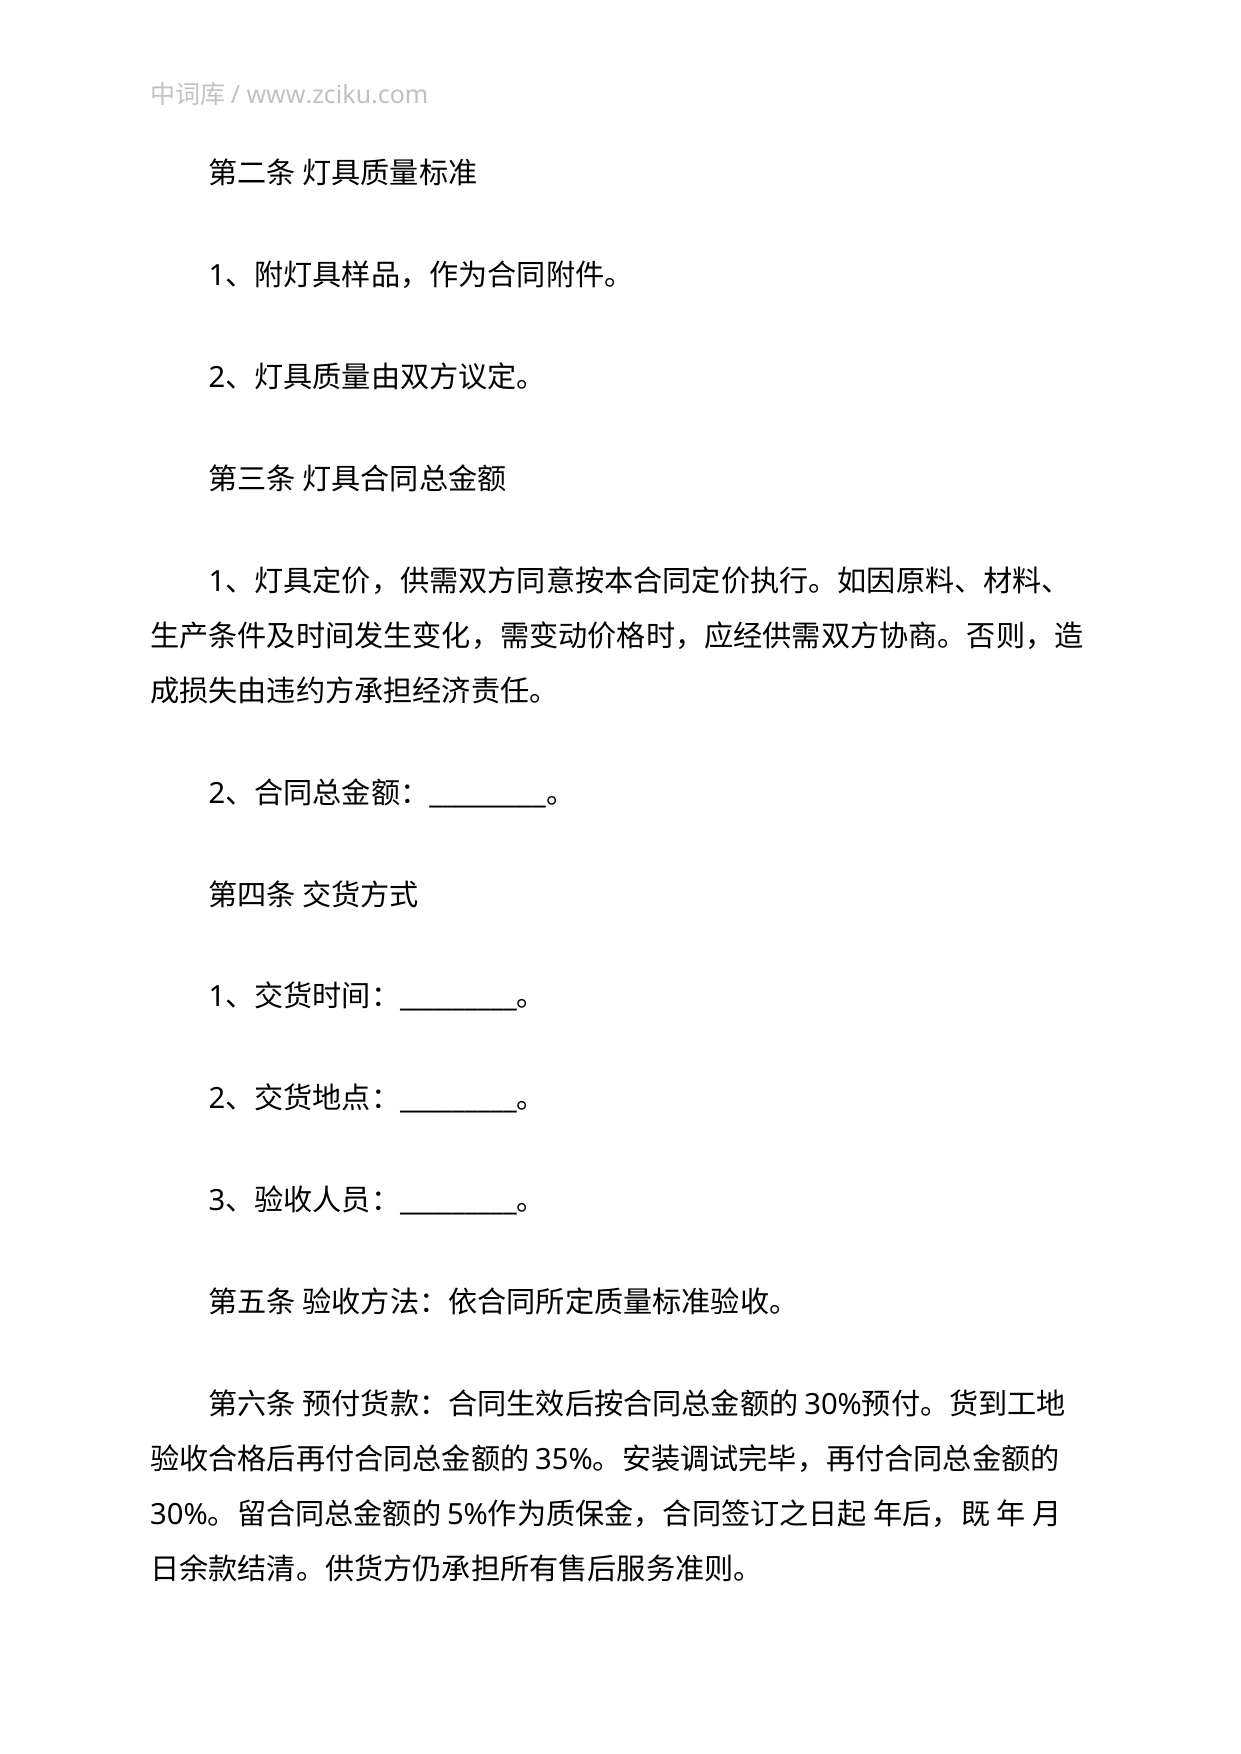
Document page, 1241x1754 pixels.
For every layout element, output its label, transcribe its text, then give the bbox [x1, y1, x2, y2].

text 1、交货时间：_________。 [150, 973, 1090, 1015]
text 2、交货地点：_________。 [150, 1075, 1090, 1117]
text 1、附灯具样品，作为合同附件。 [150, 252, 1090, 294]
text 3、验收人员：_________。 [150, 1177, 1090, 1219]
text 第六条 预付货款：合同生效后按合同总金额的30%预付。货到工地验收合格后再付合同总金额的35%。安装调试完毕，再付合同总金额的30%。留合同总金额的5%作为质保金，合同签订之日起 年后，既 年 月 日余款结清。供货方仍承担所有售后服务准则。 [150, 1381, 1090, 1588]
text 第三条 灯具合同总金额 [150, 456, 1090, 498]
text 2、合同总金额：_________。 [150, 769, 1090, 812]
text 2、灯具质量由双方议定。 [150, 354, 1090, 396]
text 1、灯具定价，供需双方同意按本合同定价执行。如因原料、材料、生产条件及时间发生变化，需变动价格时，应经供需双方协商。否则，造成损失由违约方承担经济责任。 [150, 557, 1090, 710]
text 第四条 交货方式 [150, 871, 1090, 913]
text 第五条 验收方法：依合同所定质量标准验收。 [150, 1279, 1090, 1321]
text 第二条 灯具质量标准 [150, 150, 1090, 192]
